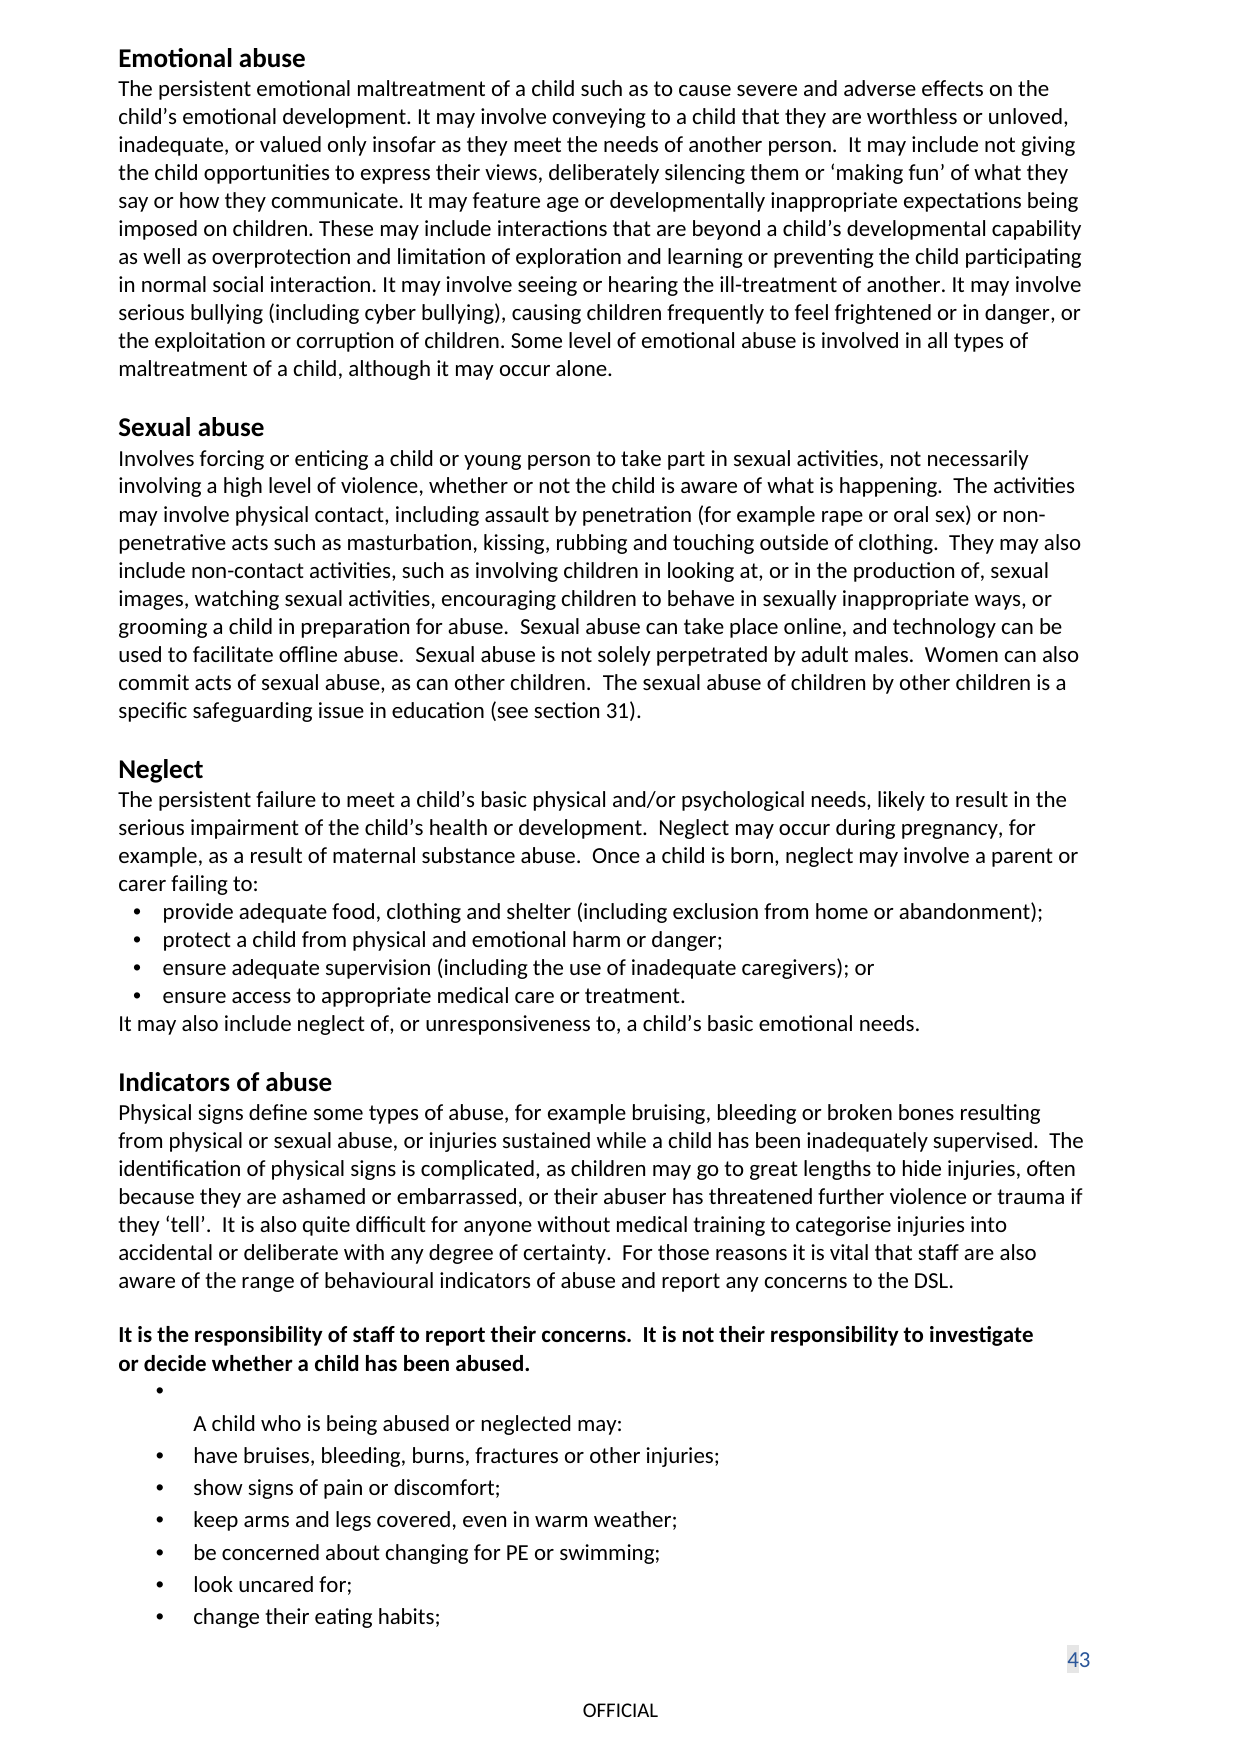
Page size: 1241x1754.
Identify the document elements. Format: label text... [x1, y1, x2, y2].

list change their eating habits; [156, 1602, 1090, 1630]
list keep arms and legs covered, even in warm weather; [156, 1505, 1090, 1533]
list protect a child from physical and emotional harm or danger; [133, 925, 1090, 953]
list look uncared for; [156, 1570, 1090, 1598]
list be concerned about changing for PE or swimming; [156, 1538, 1090, 1566]
text they ‘tell’. It is also quite difficult for anyone without medical training to categorise injuries into accidental or deliberate with any degree of certainty. For those reasons it is vital that staff are also aware of the range of behavioural indicators of abuse and report any concerns to the DSL. [118, 1210, 1090, 1294]
list show signs of pain or discomfort; [156, 1473, 1090, 1501]
text from physical or sexual abuse, or injuries sustained while a child has been inadequately supervised. The identification of physical signs is complicated, as children may go to great lengths to hide injuries, often because they are ashamed or embarrassed, or their abuser has threatened further violence or trauma if [118, 1126, 1090, 1210]
text Physical signs define some types of abuse, for example bruising, bleeding or broken bones resulting [118, 1098, 1090, 1126]
text Neglect The persistent failure to meet a child’s basic physical and/or psychological needs, likely to result in the serious impairment of the child’s health or development. Neglect may occur during pregnancy, for example, as a result of maternal substance abuse. Once a child is born, neglect may involve a parent or carer failing to: [118, 752, 1090, 897]
list ensure adequate supervision (including the use of inadequate caregivers); or [133, 953, 1090, 981]
text Indicators of abuse [118, 1065, 1090, 1098]
text Sexual abuse Involves forcing or enticing a child or young person to take part in sexual activities, not necessarily involving a high level of violence, whether or not the child is aware of what is happening. The activities may involve physical contact, including assault by penetration (for example rape or oral sex) or non-penetrative acts such as masturbation, kissing, rubbing and touching outside of clothing. They may also include non-contact activities, such as involving children in looking at, or in the production of, sexual images, watching sexual activities, encouraging children to behave in sexually inappropriate ways, or grooming a child in preparation for abuse. Sexual abuse can take place online, and technology can be used to facilitate offline abuse. Sexual abuse is not solely perpetrated by adult males. Women can also commit acts of sexual abuse, as can other children. The sexual abuse of children by other children is a specific safeguarding issue in education (see section 31). [118, 411, 1090, 724]
list provide adequate food, clothing and shelter (including exclusion from home or abandonment); [133, 897, 1090, 925]
text It may also include neglect of, or unresponsiveness to, a child’s basic emotional needs. [118, 1009, 1090, 1037]
list ensure access to appropriate medical care or treatment. [133, 981, 1090, 1009]
text It is the responsibility of staff to report their concerns. It is not their responsibility to investigate or decide whether a child has been abused. [118, 1321, 1052, 1377]
list have bruises, bleeding, burns, fractures or other injuries; [156, 1441, 1090, 1469]
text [118, 41, 1090, 383]
list A child who is being abused or neglected may: [156, 1377, 1090, 1437]
